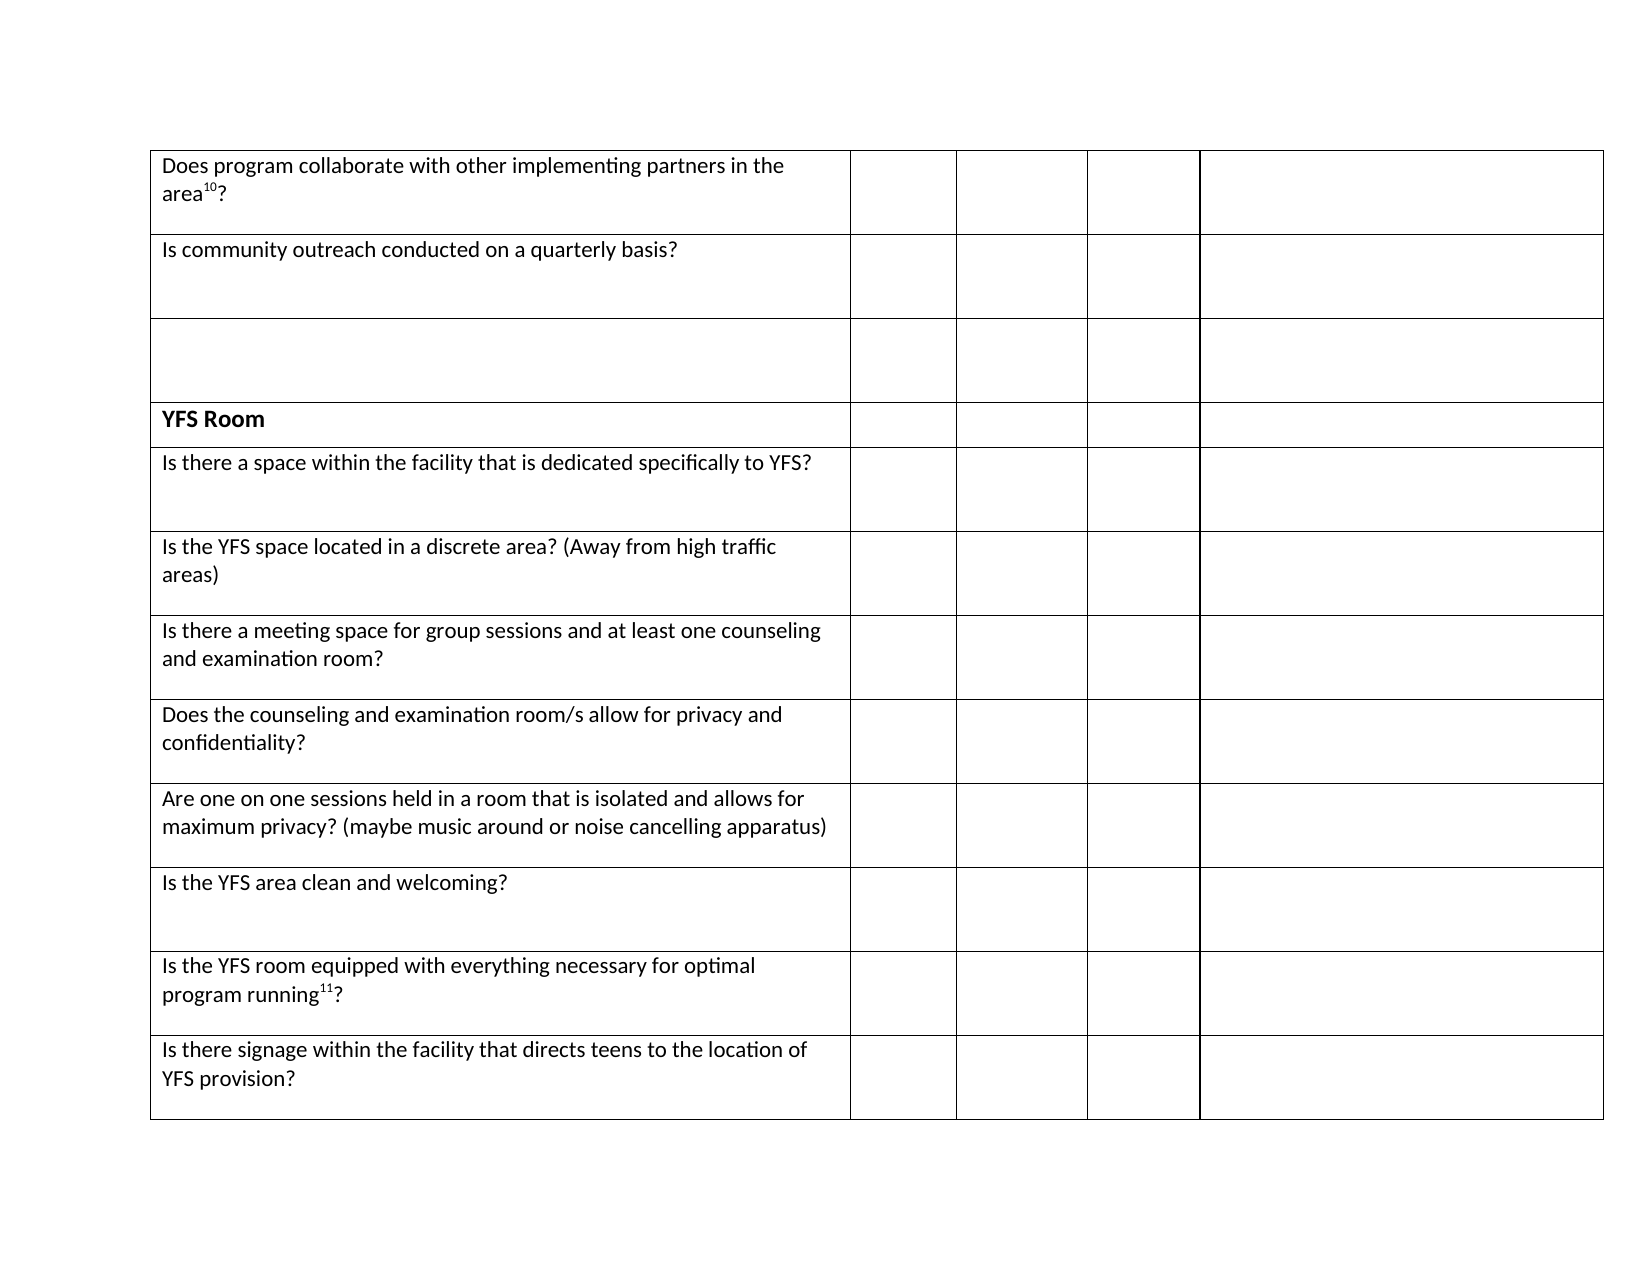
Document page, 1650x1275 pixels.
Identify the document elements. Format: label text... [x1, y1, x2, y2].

table_cell Are one on one sessions held in a room that is isolated and allows for maximum privacy? (maybe music around or noise cancelling apparatus) [151, 784, 850, 867]
table_cell [1201, 532, 1603, 615]
table_cell [851, 1036, 956, 1118]
table_cell [1088, 700, 1199, 783]
table_cell [1088, 448, 1199, 531]
table_cell Is the YFS area clean and welcoming? [151, 868, 850, 951]
table_cell [1201, 448, 1603, 531]
table_cell [851, 784, 956, 867]
table_cell [851, 235, 956, 318]
table_cell [1088, 319, 1199, 402]
table_cell [957, 235, 1087, 318]
table_cell [957, 532, 1087, 615]
table_cell [1088, 235, 1199, 318]
table_cell [1201, 616, 1603, 699]
table_cell [1088, 1036, 1199, 1118]
table_cell [1088, 151, 1199, 234]
table_cell [957, 151, 1087, 234]
table_cell Is the YFS room equipped with everything necessary for optimal program running11? [151, 952, 850, 1034]
table_cell [1088, 532, 1199, 615]
table_cell [1201, 319, 1603, 402]
table_cell [851, 868, 956, 951]
table_cell [851, 616, 956, 699]
table_cell Does the counseling and examination room/s allow for privacy and confidentiality? [151, 700, 850, 783]
table_cell Does program collaborate with other implementing partners in the area10? [151, 151, 850, 234]
table_cell [957, 1036, 1087, 1118]
table_cell [1201, 151, 1603, 234]
table_cell Is there signage within the facility that directs teens to the location of YFS provision? [151, 1036, 850, 1118]
table_cell [957, 403, 1087, 447]
table_cell [1201, 952, 1603, 1034]
table_cell [957, 952, 1087, 1034]
table_cell [1088, 616, 1199, 699]
table_cell [851, 151, 956, 234]
table_cell [1201, 868, 1603, 951]
table_cell [1201, 784, 1603, 867]
table_cell [851, 319, 956, 402]
table_cell [957, 319, 1087, 402]
table_cell [1201, 1036, 1603, 1118]
table_cell [1201, 235, 1603, 318]
table_cell [851, 403, 956, 447]
table_cell [1201, 700, 1603, 783]
table_cell [957, 448, 1087, 531]
table_cell [151, 319, 850, 402]
table_cell [1088, 868, 1199, 951]
table_cell [1088, 952, 1199, 1034]
table_cell [957, 784, 1087, 867]
table_cell [1201, 403, 1603, 447]
table_cell [851, 532, 956, 615]
table_cell [851, 952, 956, 1034]
table_cell [957, 868, 1087, 951]
table_cell [957, 616, 1087, 699]
table_cell [1088, 403, 1199, 447]
table_cell [851, 448, 956, 531]
table_cell YFS Room [151, 403, 850, 447]
table_cell Is there a meeting space for group sessions and at least one counseling and examination room? [151, 616, 850, 699]
table_cell Is there a space within the facility that is dedicated specifically to YFS? [151, 448, 850, 531]
table_cell [1088, 784, 1199, 867]
table_cell Is community outreach conducted on a quarterly basis? [151, 235, 850, 318]
table_cell [851, 700, 956, 783]
table_cell Is the YFS space located in a discrete area? (Away from high traffic areas) [151, 532, 850, 615]
table_cell [957, 700, 1087, 783]
